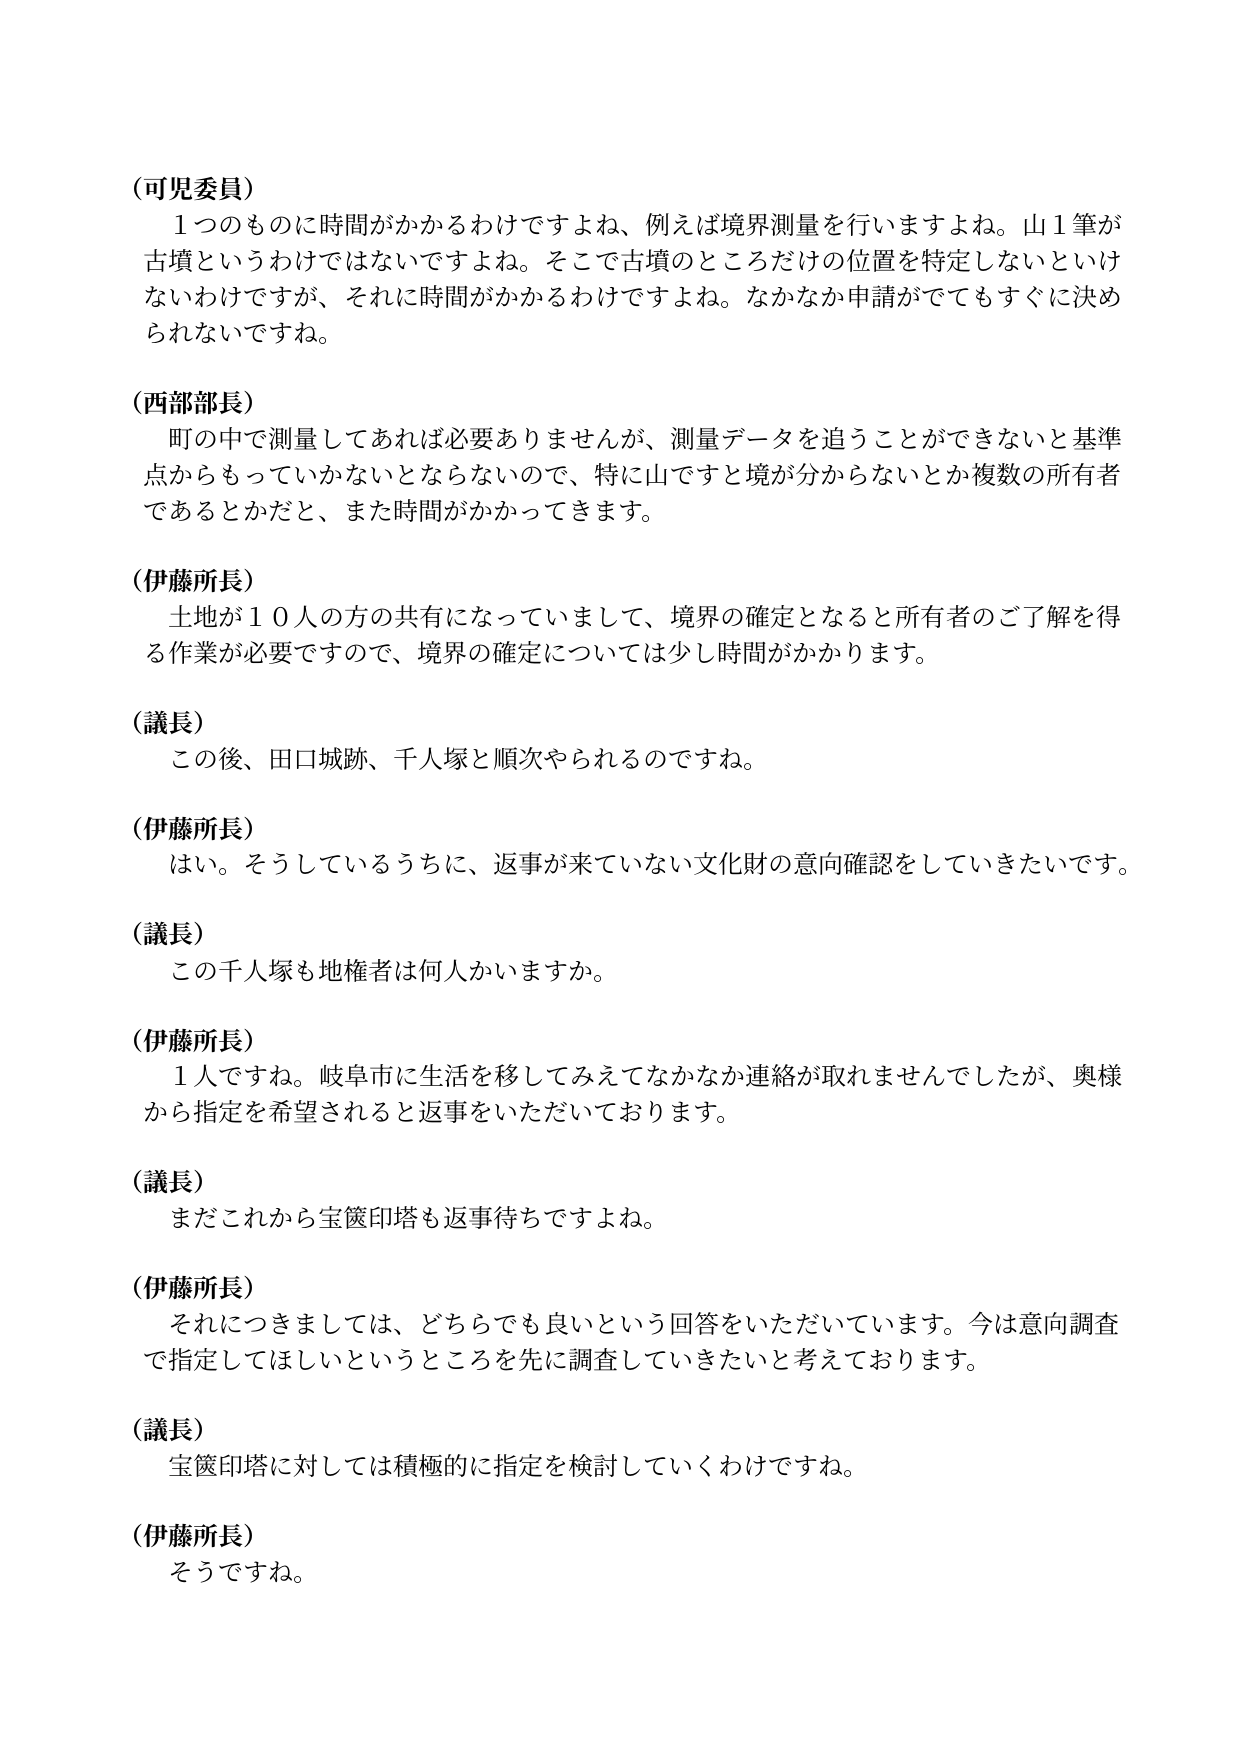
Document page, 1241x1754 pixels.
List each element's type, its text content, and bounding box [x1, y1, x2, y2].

text それにつきましては、どちらでも良いという回答をいただいています。今は意向調査で指定してほしいというところを先に調査していきたいと考えております。 [118, 1305, 1122, 1377]
text １人ですね。岐阜市に生活を移してみえてなかなか連絡が取れませんでしたが、奥様から指定を希望されると返事をいただいております。 [118, 1057, 1122, 1129]
text （議長） [118, 1411, 1122, 1447]
text （伊藤所長） [118, 809, 1122, 845]
text まだこれから宝篋印塔も返事待ちですよね。 [118, 1199, 1122, 1235]
text １つのものに時間がかかるわけですよね、例えば境界測量を行いますよね。山１筆が古墳というわけではないですよね。そこで古墳のところだけの位置を特定しないといけないわけですが、それに時間がかかるわけですよね。なかなか申請がでてもすぐに決められないですね。 [118, 206, 1122, 349]
text （伊藤所長） [118, 1517, 1122, 1553]
text この後、田口城跡、千人塚と順次やられるのですね。 [118, 739, 1122, 775]
text そうですね。 [118, 1553, 1122, 1589]
text （伊藤所長） [118, 1021, 1122, 1057]
text （伊藤所長） [118, 561, 1122, 597]
text （議長） [118, 703, 1122, 739]
text （可児委員） [118, 170, 1122, 206]
text （西部部長） [118, 384, 1122, 419]
text 町の中で測量してあれば必要ありませんが、測量データを追うことができないと基準点からもっていかないとならないので、特に山ですと境が分からないとか複数の所有者であるとかだと、また時間がかかってきます。 [118, 419, 1122, 527]
text はい。そうしているうちに、返事が来ていない文化財の意向確認をしていきたいです。 [118, 845, 1122, 881]
text （議長） [118, 915, 1122, 951]
text この千人塚も地権者は何人かいますか。 [118, 951, 1122, 987]
text 宝篋印塔に対しては積極的に指定を検討していくわけですね。 [118, 1447, 1122, 1483]
text （伊藤所長） [118, 1269, 1122, 1305]
text 土地が１０人の方の共有になっていまして、境界の確定となると所有者のご了解を得る作業が必要ですので、境界の確定については少し時間がかかります。 [118, 597, 1122, 669]
text （議長） [118, 1163, 1122, 1199]
